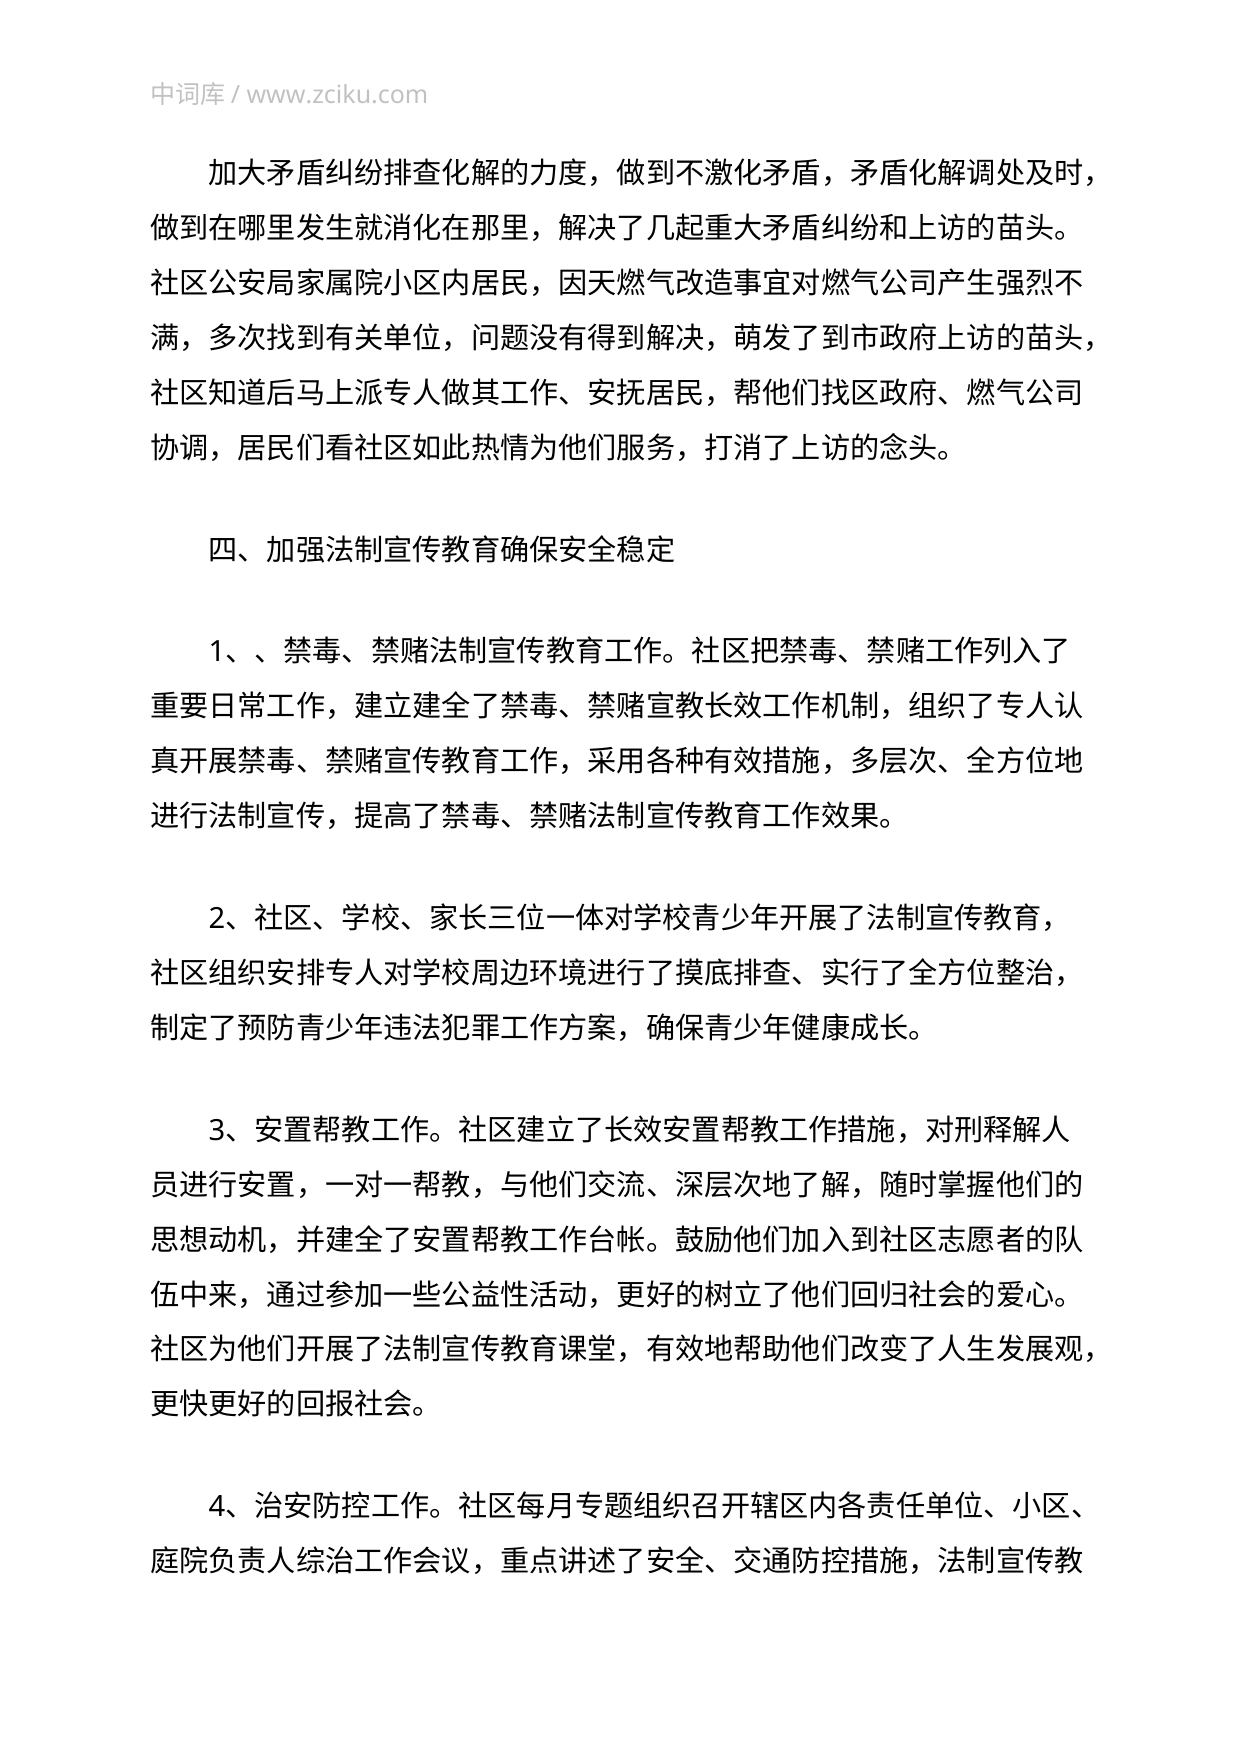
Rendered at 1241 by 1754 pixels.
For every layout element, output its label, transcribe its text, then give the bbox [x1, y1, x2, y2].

text 1、、禁毒、禁赌法制宣传教育工作。社区把禁毒、禁赌工作列入了重要日常工作，建立建全了禁毒、禁赌宣教长效工作机制，组织了专人认真开展禁毒、禁赌宣传教育工作，采用各种有效措施，多层次、全方位地进行法制宣传，提高了禁毒、禁赌法制宣传教育工作效果。 [150, 628, 1090, 835]
text 3、安置帮教工作。社区建立了长效安置帮教工作措施，对刑释解人员进行安置，一对一帮教，与他们交流、深层次地了解，随时掌握他们的思想动机，并建全了安置帮教工作台帐。鼓励他们加入到社区志愿者的队伍中来，通过参加一些公益性活动，更好的树立了他们回归社会的爱心。社区为他们开展了法制宣传教育课堂，有效地帮助他们改变了人生发展观，更快更好的回报社会。 [150, 1106, 1090, 1423]
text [150, 1483, 1090, 1580]
text 四、加强法制宣传教育确保安全稳定 [150, 526, 1090, 568]
text 加大矛盾纠纷排查化解的力度，做到不激化矛盾，矛盾化解调处及时，做到在哪里发生就消化在那里，解决了几起重大矛盾纠纷和上访的苗头。社区公安局家属院小区内居民，因天燃气改造事宜对燃气公司产生强烈不满，多次找到有关单位，问题没有得到解决，萌发了到市政府上访的苗头，社区知道后马上派专人做其工作、安抚居民，帮他们找区政府、燃气公司协调，居民们看社区如此热情为他们服务，打消了上访的念头。 [150, 150, 1090, 467]
text 2、社区、学校、家长三位一体对学校青少年开展了法制宣传教育，社区组织安排专人对学校周边环境进行了摸底排查、实行了全方位整治，制定了预防青少年违法犯罪工作方案，确保青少年健康成长。 [150, 894, 1090, 1047]
